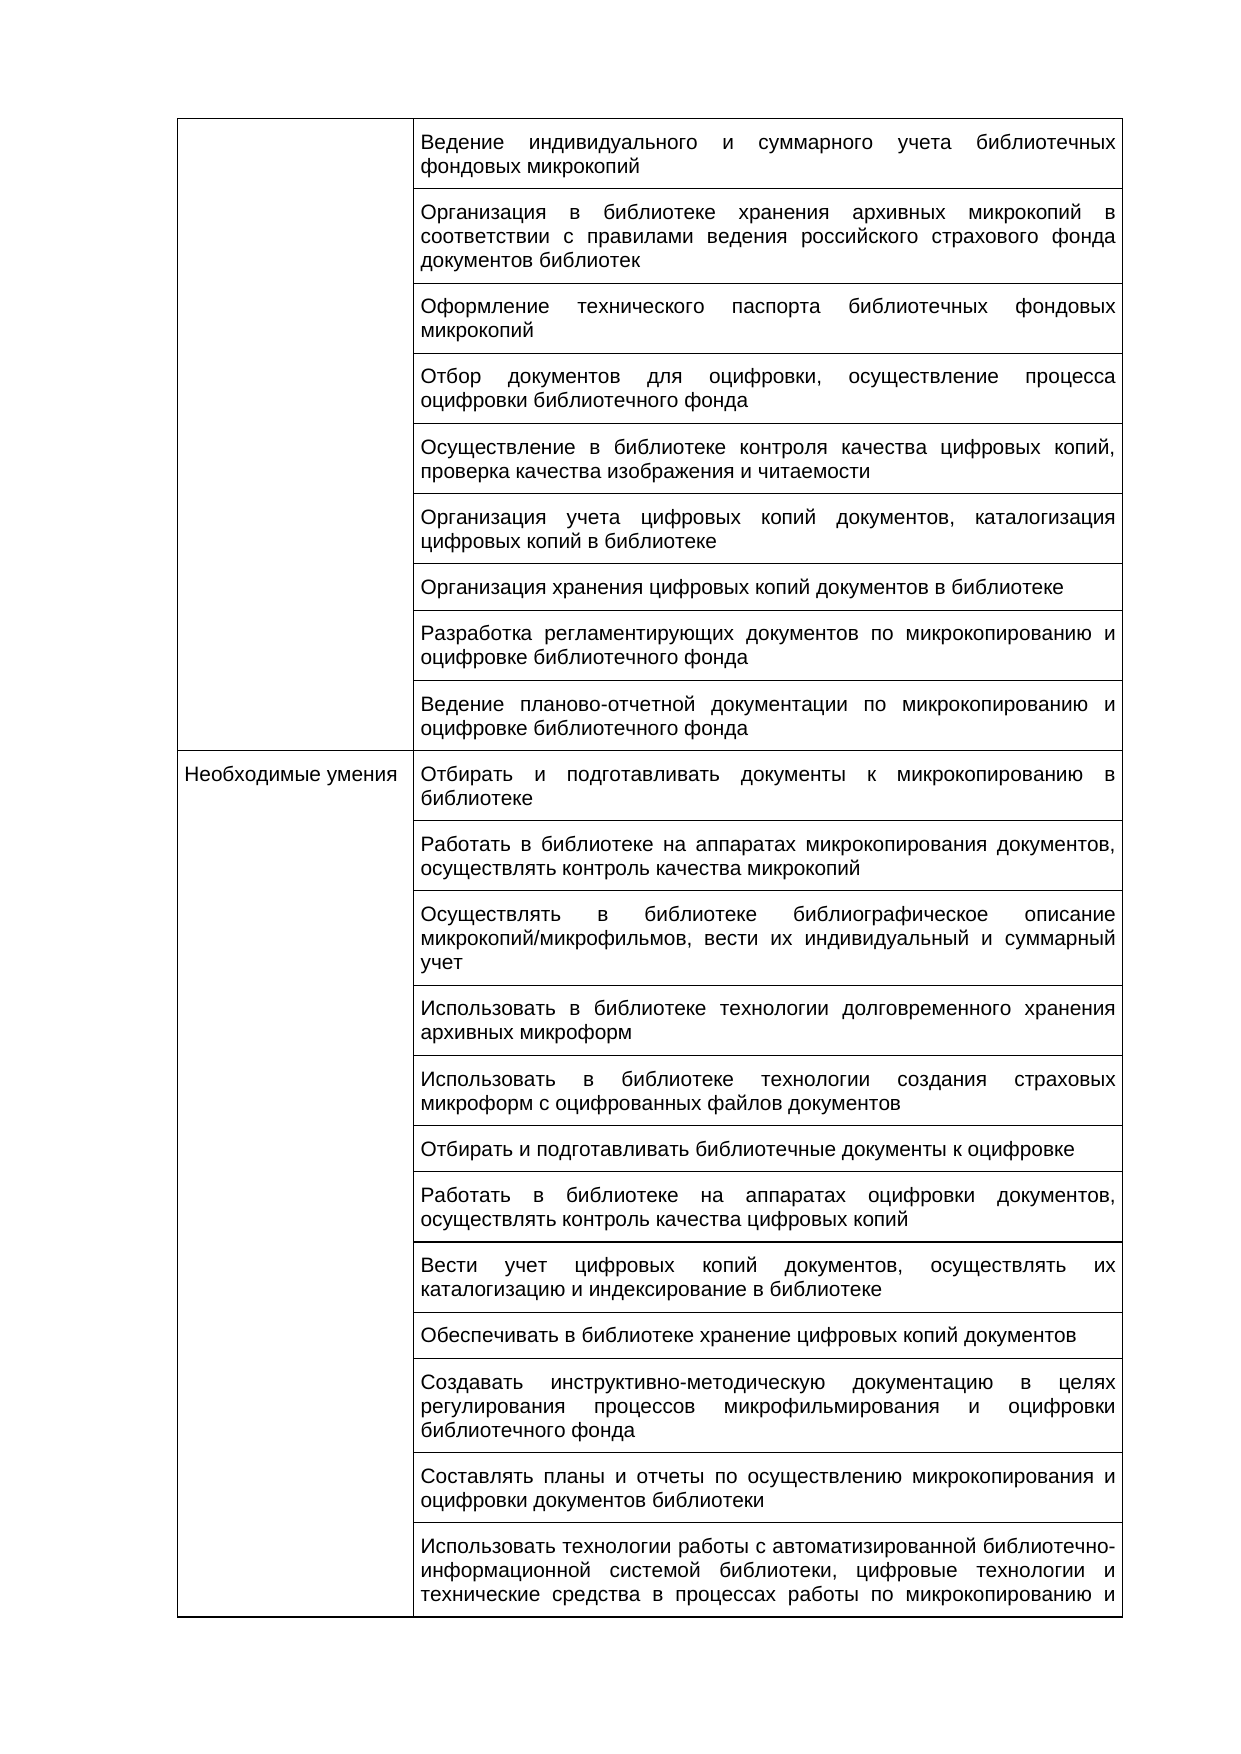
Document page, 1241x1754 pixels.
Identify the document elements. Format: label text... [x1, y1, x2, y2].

table_cell Организация учета цифровых копий документов, каталогизация цифровых копий в библиотеке [414, 494, 1122, 563]
table_cell Работать в библиотеке на аппаратах микрокопирования документов, осуществлять контроль качества микрокопий [414, 821, 1122, 890]
table_cell Разработка регламентирующих документов по микрокопированию и оцифровке библиотечного фонда [414, 611, 1122, 680]
table_cell Отбирать и подготавливать библиотечные документы к оцифровке [414, 1126, 1122, 1171]
table_cell Оформление технического паспорта библиотечных фондовых микрокопий [414, 284, 1122, 353]
table_cell Отбирать и подготавливать документы к микрокопированию в библиотеке [414, 751, 1122, 820]
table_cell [414, 1523, 1122, 1616]
table_cell Использовать в библиотеке технологии долговременного хранения архивных микроформ [414, 986, 1122, 1055]
table_cell Использовать в библиотеке технологии создания страховых микроформ с оцифрованных файлов документов [414, 1056, 1122, 1125]
table_cell Работать в библиотеке на аппаратах оцифровки документов, осуществлять контроль качества цифровых копий [414, 1172, 1122, 1241]
table_cell Обеспечивать в библиотеке хранение цифровых копий документов [414, 1313, 1122, 1358]
table_cell Составлять планы и отчеты по осуществлению микрокопирования и оцифровки документов библиотеки [414, 1453, 1122, 1522]
table_cell Необходимые умения [178, 751, 413, 1616]
table_cell Вести учет цифровых копий документов, осуществлять их каталогизацию и индексирование в библиотеке [414, 1243, 1122, 1312]
table_cell Отбор документов для оцифровки, осуществление процесса оцифровки библиотечного фонда [414, 354, 1122, 423]
table_cell Ведение планово-отчетной документации по микрокопированию и оцифровке библиотечного фонда [414, 681, 1122, 750]
table_cell Создавать инструктивно-методическую документацию в целях регулирования процессов микрофильмирования и оцифровки библиотечного фонда [414, 1359, 1122, 1452]
table_cell Осуществлять в библиотеке библиографическое описание микрокопий/микрофильмов, вести их индивидуальный и суммарный учет [414, 891, 1122, 984]
table_cell Осуществление в библиотеке контроля качества цифровых копий, проверка качества изображения и читаемости [414, 424, 1122, 493]
table_cell Организация в библиотеке хранения архивных микрокопий в соответствии с правилами ведения российского страхового фонда документов библиотек [414, 189, 1122, 282]
table_cell Организация хранения цифровых копий документов в библиотеке [414, 564, 1122, 609]
table_cell Ведение индивидуального и суммарного учета библиотечных фондовых микрокопий [414, 119, 1122, 188]
